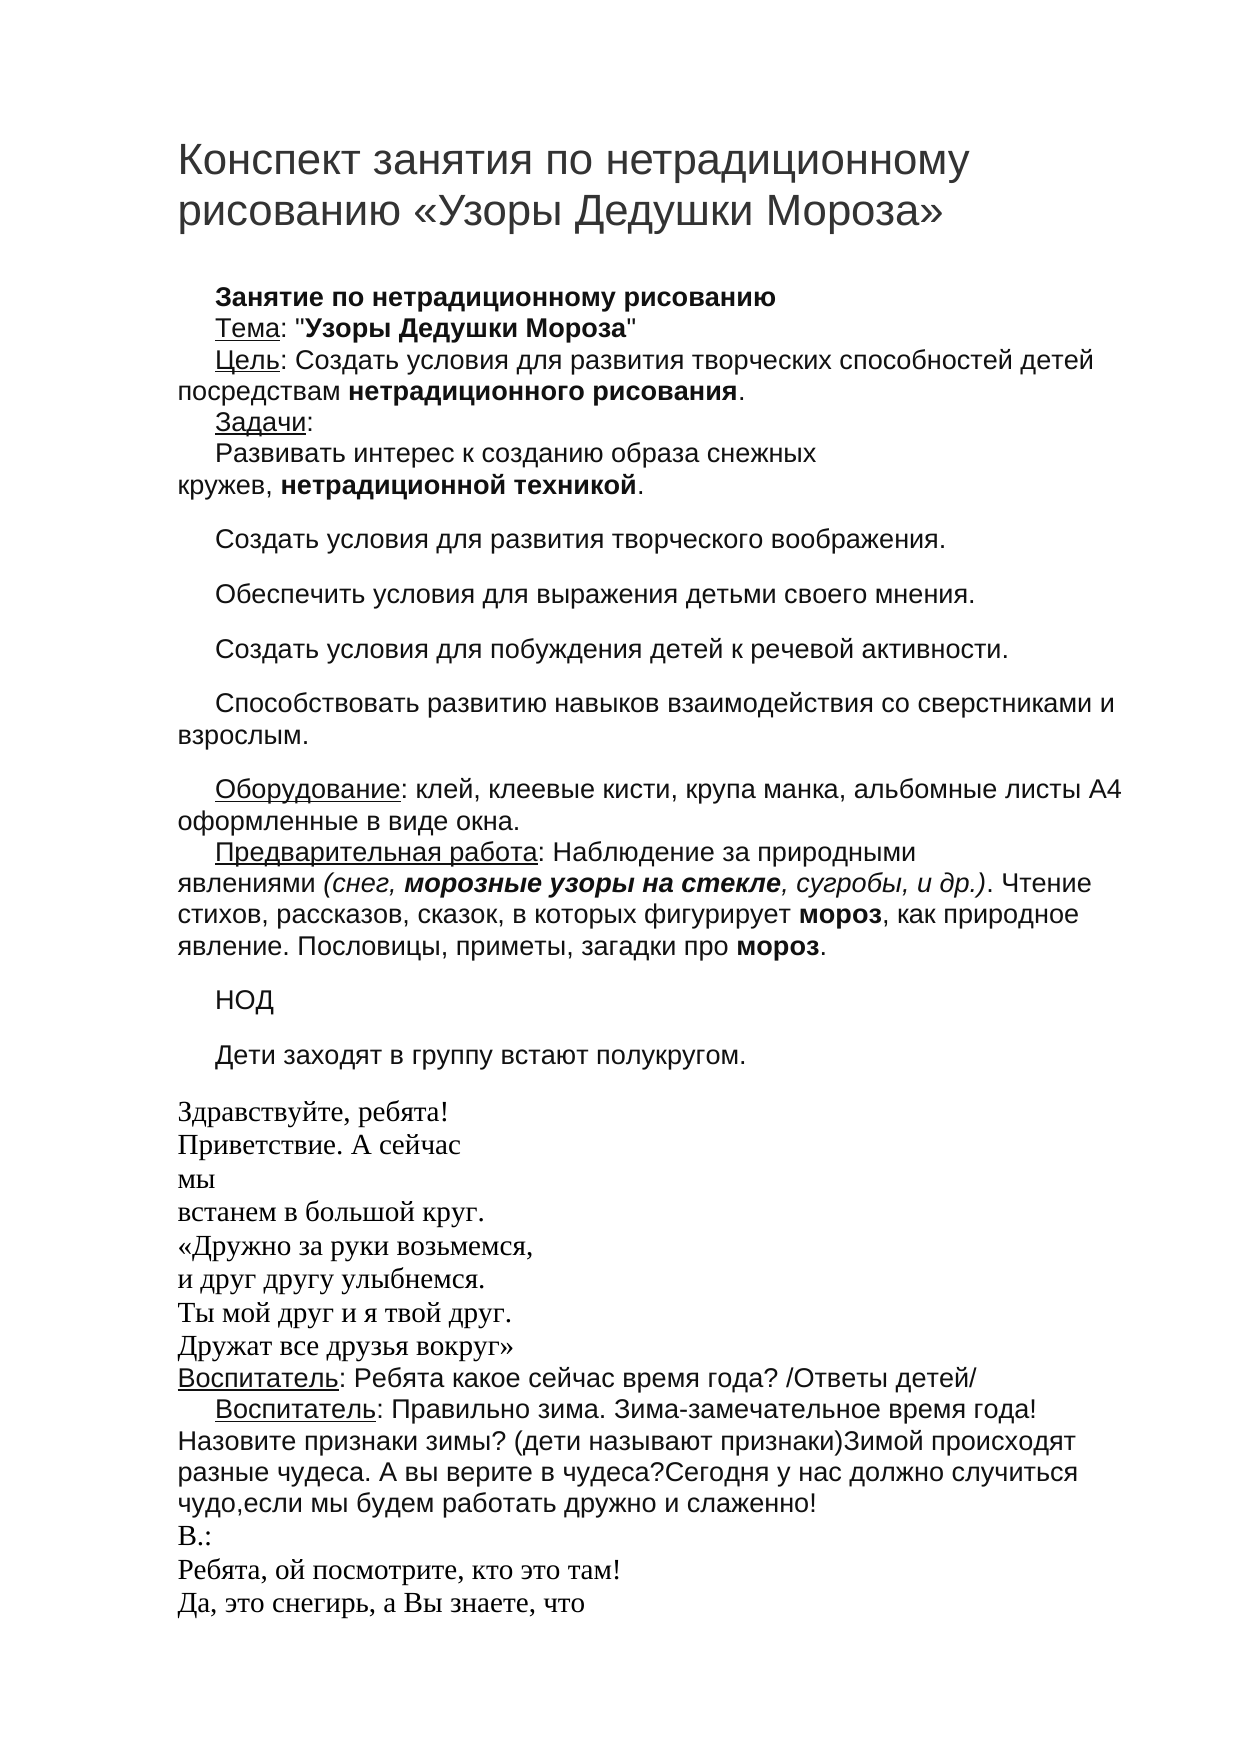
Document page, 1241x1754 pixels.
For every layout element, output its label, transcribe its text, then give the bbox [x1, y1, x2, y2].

text Создать условия для побуждения детей к речевой активности. [177, 633, 1152, 664]
text Цель: Создать условия для развития творческих способностей детей посредствам нетрадиционного рисования. [177, 344, 1152, 406]
text Оборудование: клей, клеевые кисти, крупа манка, альбомные листы А4 оформленные в виде окна. [177, 773, 1152, 836]
text мы [177, 1161, 1152, 1194]
text Дружат все друзья вокруг» [177, 1328, 1152, 1362]
text Ты мой друг и я твой друг. [177, 1295, 1152, 1328]
text Дети заходят в группу встают полукругом. [177, 1039, 1152, 1070]
text Да, это снегирь, а Вы знаете, что [177, 1585, 1152, 1619]
text Воспитатель: Правильно зима. Зима-замечательное время года! Назовите признаки зимы? (дети называют признаки)Зимой происходят разные чудеса. А вы верите в чудеса?Сегодня у нас должно случиться чудо,если мы будем работать дружно и слаженно! [177, 1393, 1152, 1518]
text Приветствие. А сейчас [177, 1127, 1152, 1161]
text Здравствуйте, ребята! [177, 1094, 1152, 1127]
text В.: [177, 1518, 1152, 1552]
text НОД [177, 984, 1152, 1016]
text Воспитатель: Ребята какое сейчас время года? /Ответы детей/ [177, 1362, 1152, 1393]
text «Дружно за руки возьмемся, [177, 1228, 1152, 1261]
text Ребята, ой посмотрите, кто это там! [177, 1552, 1152, 1585]
text Способствовать развитию навыков взаимодействия со сверстниками и взрослым. [177, 687, 1152, 750]
text Конспект занятия по нетрадиционному рисованию «Узоры Дедушки Мороза» [177, 134, 1152, 234]
text Создать условия для развития творческого воображения. [177, 523, 1152, 555]
text Обеспечить условия для выражения детьми своего мнения. [177, 578, 1152, 609]
text и друг другу улыбнемся. [177, 1261, 1152, 1295]
text Занятие по нетрадиционному рисованию [177, 281, 1152, 312]
text Тема: "Узоры Дедушки Мороза" [177, 312, 1152, 344]
text Предварительная работа: Наблюдение за природными явлениями (снег, морозные узоры на стекле, сугробы, и др.). Чтение стихов, рассказов, сказок, в которых фигурирует мороз, как природное явление. Пословицы, приметы, загадки про мороз. [177, 836, 1152, 961]
text встанем в большой круг. [177, 1194, 1152, 1228]
text Развивать интерес к созданию образа снежных кружев, нетрадиционной техникой. [177, 437, 1152, 500]
text Задачи: [177, 406, 1152, 437]
